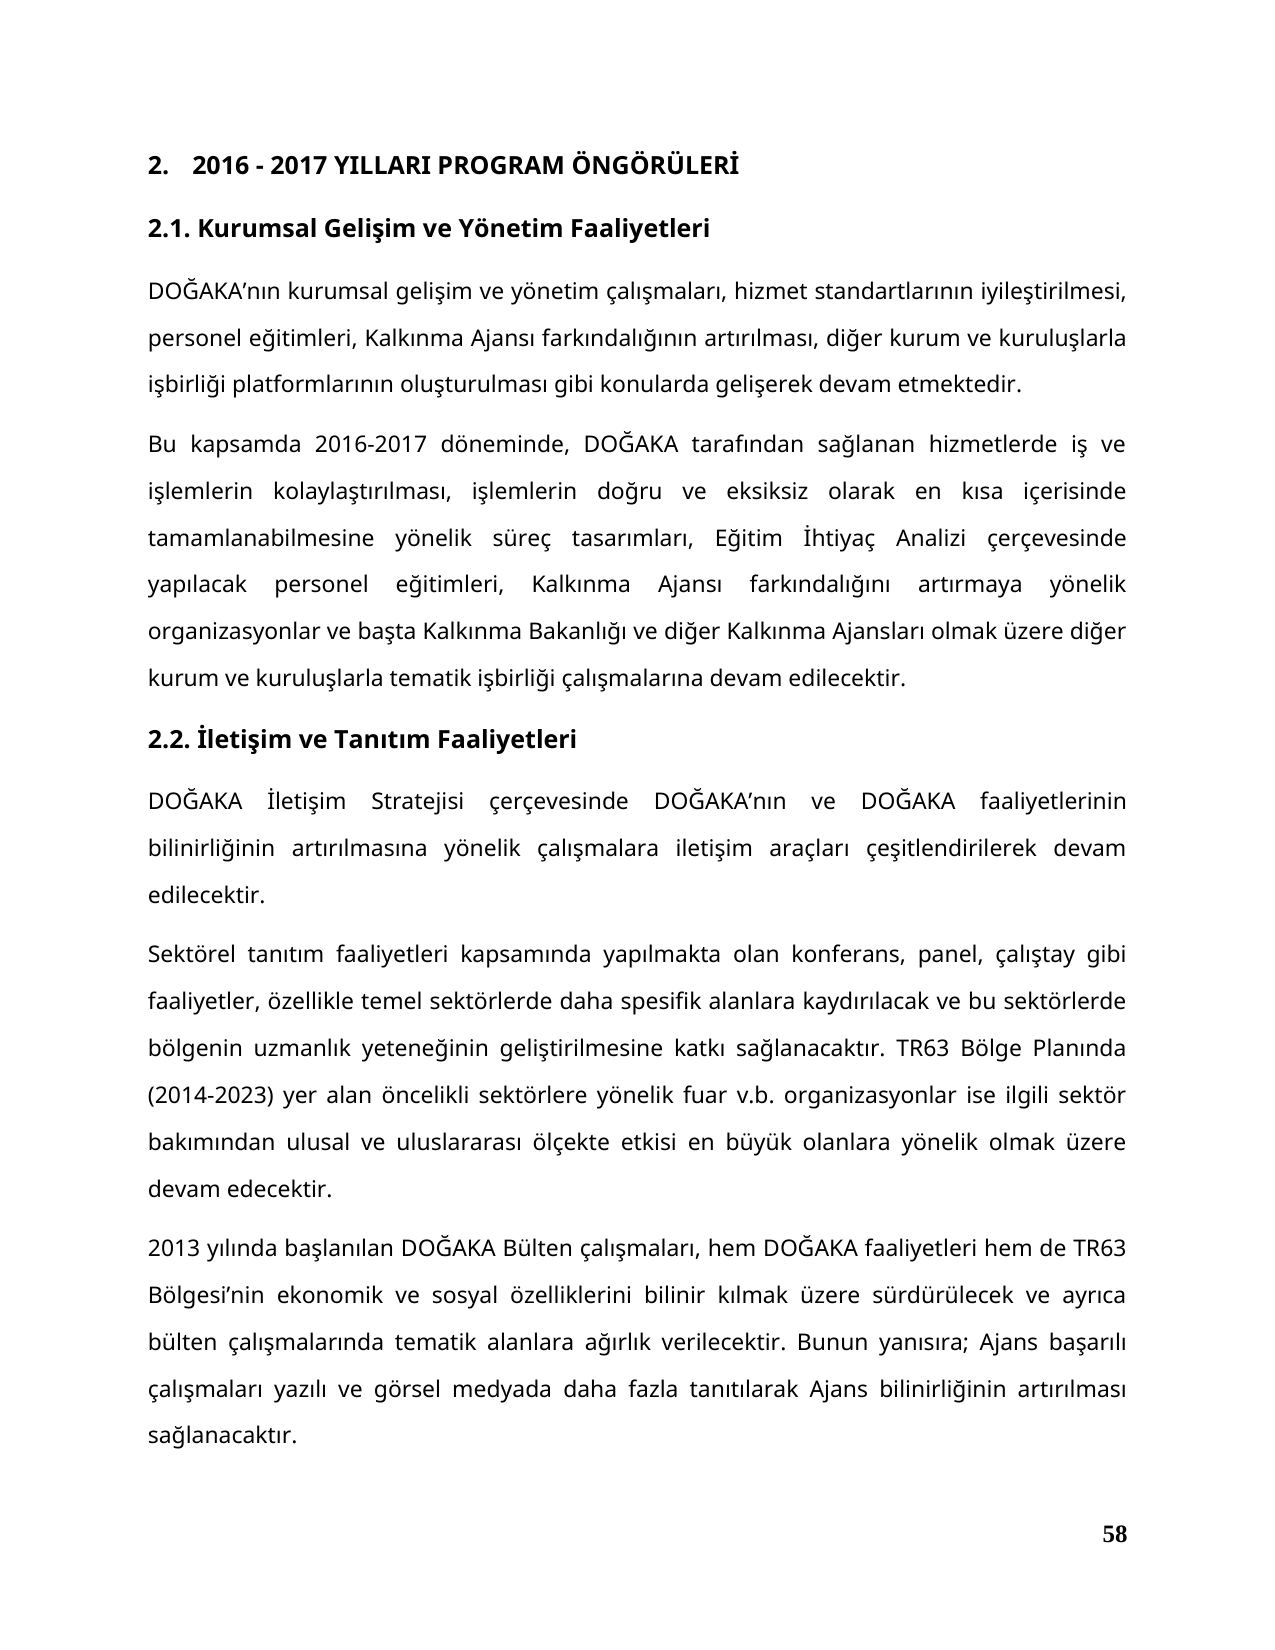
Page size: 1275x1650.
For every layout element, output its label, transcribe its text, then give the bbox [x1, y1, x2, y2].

text DOĞAKA’nın kurumsal gelişim ve yönetim çalışmaları, hizmet standartlarının iyileştirilmesi, personel eğitimleri, Kalkınma Ajansı farkındalığının artırılması, diğer kurum ve kuruluşlarla işbirliği platformlarının oluşturulması gibi konularda gelişerek devam etmektedir. [148, 275, 1127, 400]
text DOĞAKA İletişim Stratejisi çerçevesinde DOĞAKA’nın ve DOĞAKA faaliyetlerinin bilinirliğinin artırılmasına yönelik çalışmalara iletişim araçları çeşitlendirilerek devam edilecektir. [148, 785, 1127, 910]
text 2.1. Kurumsal Gelişim ve Yönetim Faaliyetleri [148, 211, 1127, 245]
text Bu kapsamda 2016-2017 döneminde, DOĞAKA tarafından sağlanan hizmetlerde iş ve işlemlerin kolaylaştırılması, işlemlerin doğru ve eksiksiz olarak en kısa içerisinde tamamlanabilmesine yönelik süreç tasarımları, Eğitim İhtiyaç Analizi çerçevesinde yapılacak personel eğitimleri, Kalkınma Ajansı farkındalığını artırmaya yönelik organizasyonlar ve başta Kalkınma Bakanlığı ve diğer Kalkınma Ajansları olmak üzere diğer kurum ve kuruluşlarla tematik işbirliği çalışmalarına devam edilecektir. [148, 428, 1127, 693]
text 2013 yılında başlanılan DOĞAKA Bülten çalışmaları, hem DOĞAKA faaliyetleri hem de TR63 Bölgesi’nin ekonomik ve sosyal özelliklerini bilinir kılmak üzere sürdürülecek ve ayrıca bülten çalışmalarında tematik alanlara ağırlık verilecektir. Bunun yanısıra; Ajans başarılı çalışmaları yazılı ve görsel medyada daha fazla tanıtılarak Ajans bilinirliğinin artırılması sağlanacaktır. [148, 1232, 1127, 1451]
list 2016 - 2017 YILLARI PROGRAM ÖNGÖRÜLERİ [148, 148, 1127, 182]
text Sektörel tanıtım faaliyetleri kapsamında yapılmakta olan konferans, panel, çalıştay gibi faaliyetler, özellikle temel sektörlerde daha spesifik alanlara kaydırılacak ve bu sektörlerde bölgenin uzmanlık yeteneğinin geliştirilmesine katkı sağlanacaktır. TR63 Bölge Planında (2014-2023) yer alan öncelikli sektörlere yönelik fuar v.b. organizasyonlar ise ilgili sektör bakımından ulusal ve uluslararası ölçekte etkisi en büyük olanlara yönelik olmak üzere devam edecektir. [148, 938, 1127, 1204]
text 2.2. İletişim ve Tanıtım Faaliyetleri [148, 722, 1127, 756]
